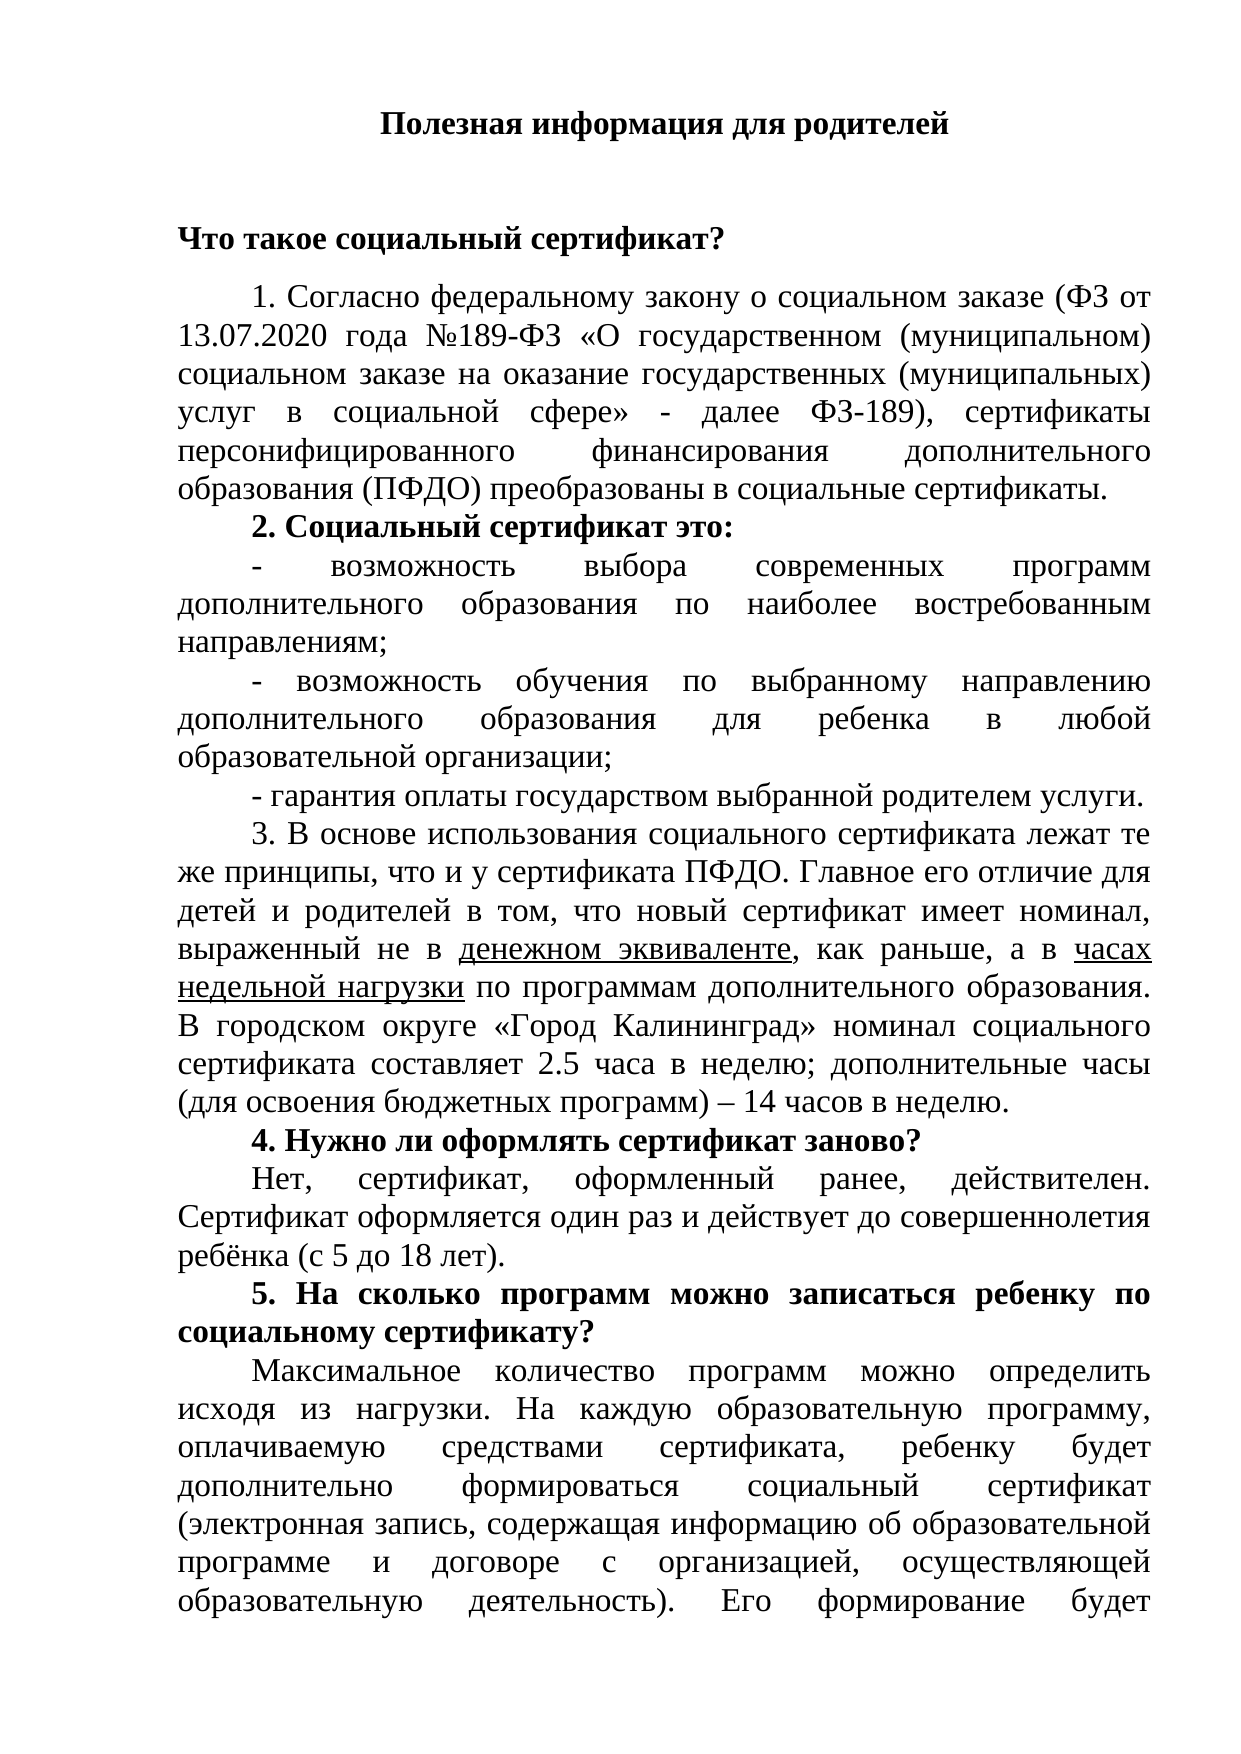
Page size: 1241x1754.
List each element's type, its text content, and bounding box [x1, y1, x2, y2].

text Что такое социальный сертификат? [177, 218, 1152, 257]
text 4. Нужно ли оформлять сертификат заново? [177, 1120, 1152, 1158]
text Полезная информация для родителей [177, 103, 1152, 142]
text 1. Согласно федеральному закону о социальном заказе (ФЗ от 13.07.2020 года №189-ФЗ «О государственном (муниципальном) социальном заказе на оказание государственных (муниципальных) услуг в социальной сфере» - далее ФЗ-189), сертификаты персонифицированного финансирования дополнительного образования (ПФДО) преобразованы в социальные сертификаты. [177, 276, 1152, 506]
text - возможность обучения по выбранному направлению дополнительного образования для ребенка в любой образовательной организации; [177, 660, 1152, 775]
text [177, 1350, 1152, 1618]
text - гарантия оплаты государством выбранной родителем услуги. [177, 775, 1152, 813]
text - возможность выбора современных программ дополнительного образования по наиболее востребованным направлениям; [177, 545, 1152, 660]
text 3. В основе использования социального сертификата лежат те же принципы, что и у сертификата ПФДО. Главное его отличие для детей и родителей в том, что новый сертификат имеет номинал, выраженный не в денежном эквиваленте, как раньше, а в часах недельной нагрузки по программам дополнительного образования. В городском округе «Город Калининград» номинал социального сертификата составляет 2.5 часа в неделю; дополнительные часы (для освоения бюджетных программ) – 14 часов в неделю. [177, 813, 1152, 1120]
text 5. На сколько программ можно записаться ребенку по социальному сертификату? [177, 1273, 1152, 1350]
text 2. Социальный сертификат это: [177, 506, 1152, 545]
text Нет, сертификат, оформленный ранее, действителен. Сертификат оформляется один раз и действует до совершеннолетия ребёнка (с 5 до 18 лет). [177, 1158, 1152, 1273]
